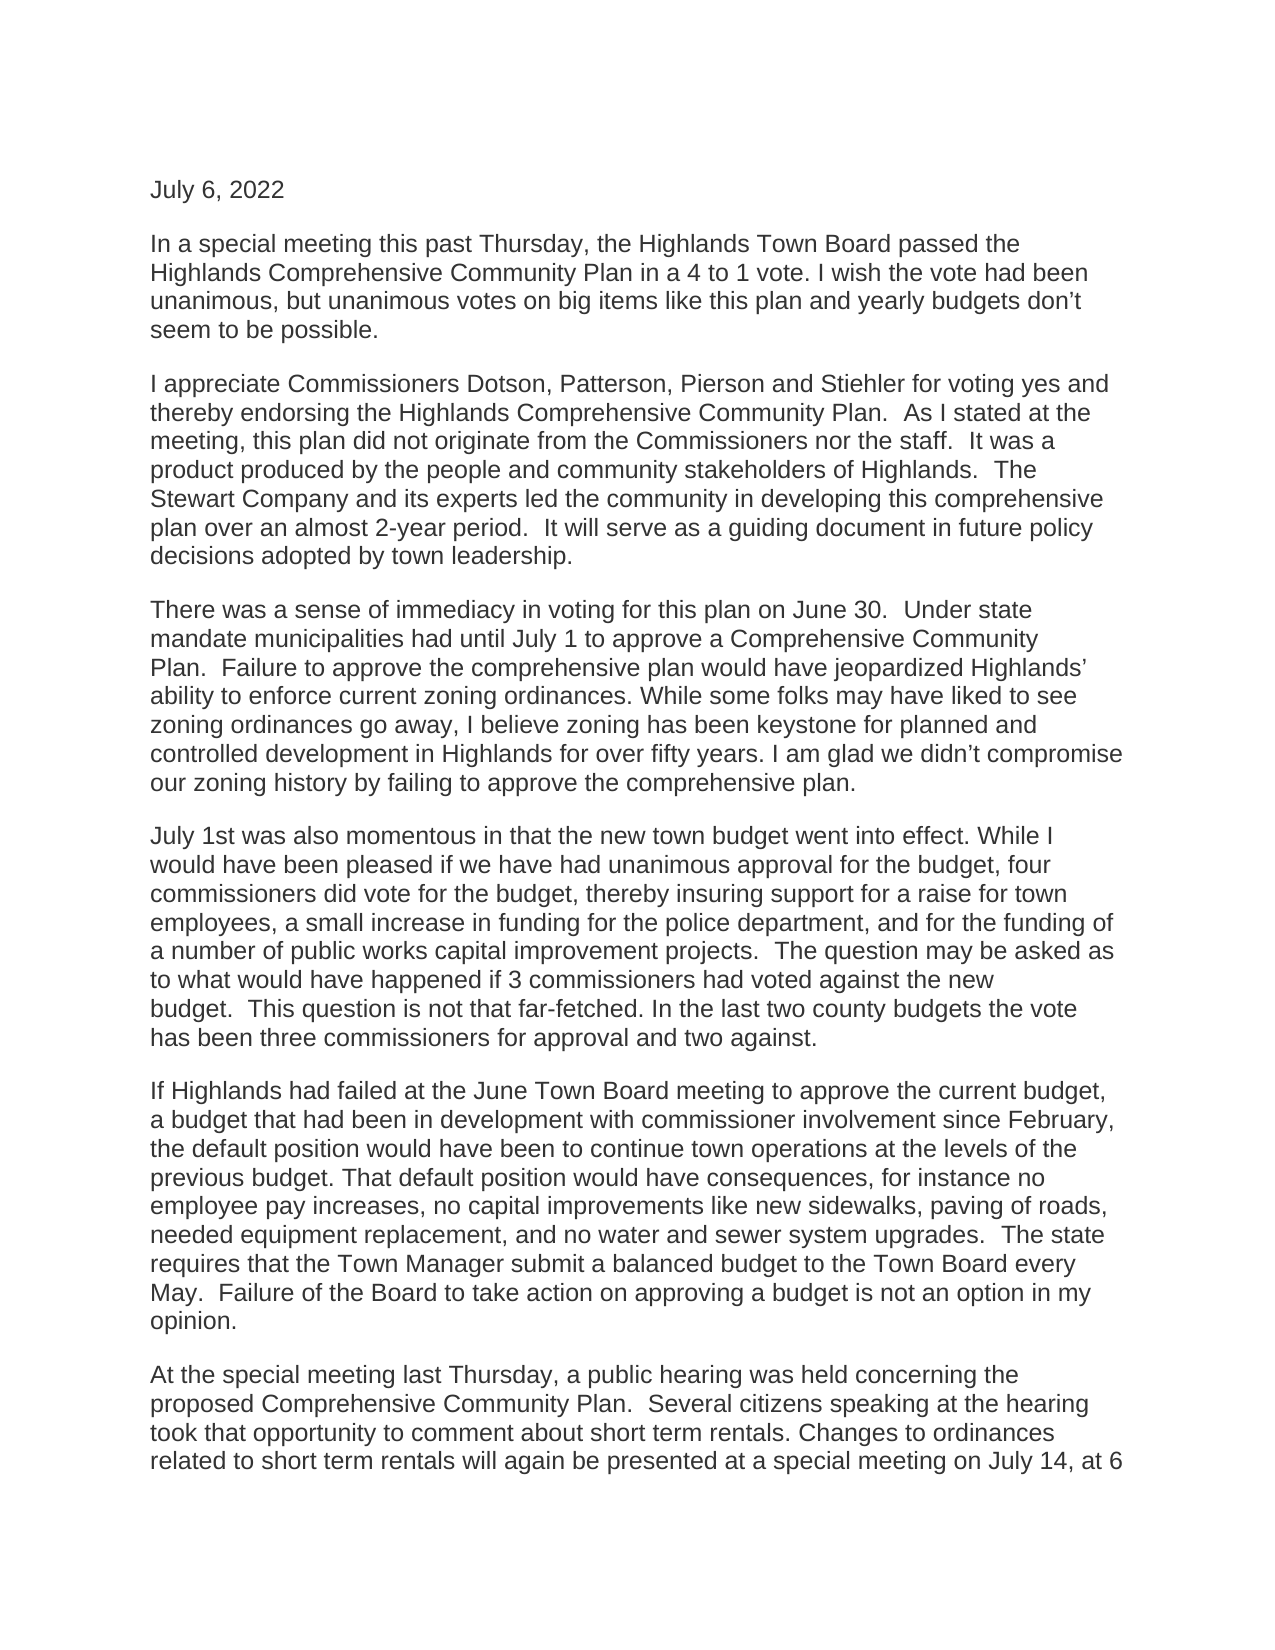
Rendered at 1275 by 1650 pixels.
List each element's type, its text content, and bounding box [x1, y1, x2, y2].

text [150, 1360, 1125, 1475]
text In a special meeting this past Thursday, the Highlands Town Board passed the Highlands Comprehensive Community Plan in a 4 to 1 vote. I wish the vote had been unanimous, but unanimous votes on big items like this plan and yearly budgets don’t seem to be possible. [150, 229, 1125, 344]
text July 1st was also momentous in that the new town budget went into effect. While I would have been pleased if we have had unanimous approval for the budget, four commissioners did vote for the budget, thereby insuring support for a raise for town employees, a small increase in funding for the police department, and for the funding of a number of public works capital improvement projects. The question may be asked as to what would have happened if 3 commissioners had voted against the new budget. This question is not that far-fetched. In the last two county budgets the vote has been three commissioners for approval and two against. [150, 821, 1125, 1051]
text July 6, 2022 [150, 175, 1125, 204]
text If Highlands had failed at the June Town Board meeting to approve the current budget, a budget that had been in development with commissioner involvement since February, the default position would have been to continue town operations at the levels of the previous budget. That default position would have consequences, for instance no employee pay increases, no capital improvements like new sidewalks, paving of roads, needed equipment replacement, and no water and sewer system upgrades. The state requires that the Town Manager submit a balanced budget to the Town Board every May. Failure of the Board to take action on approving a budget is not an option in my opinion. [150, 1076, 1125, 1335]
text I appreciate Commissioners Dotson, Patterson, Pierson and Stiehler for voting yes and thereby endorsing the Highlands Comprehensive Community Plan. As I stated at the meeting, this plan did not originate from the Commissioners nor the staff. It was a product produced by the people and community stakeholders of Highlands. The Stewart Company and its experts led the community in developing this comprehensive plan over an almost 2-year period. It will serve as a guiding document in future policy decisions adopted by town leadership. [150, 369, 1125, 570]
text There was a sense of immediacy in voting for this plan on June 30. Under state mandate municipalities had until July 1 to approve a Comprehensive Community Plan. Failure to approve the comprehensive plan would have jeopardized Highlands’ ability to enforce current zoning ordinances. While some folks may have liked to see zoning ordinances go away, I believe zoning has been keystone for planned and controlled development in Highlands for over fifty years. I am glad we didn’t compromise our zoning history by failing to approve the comprehensive plan. [150, 595, 1125, 796]
